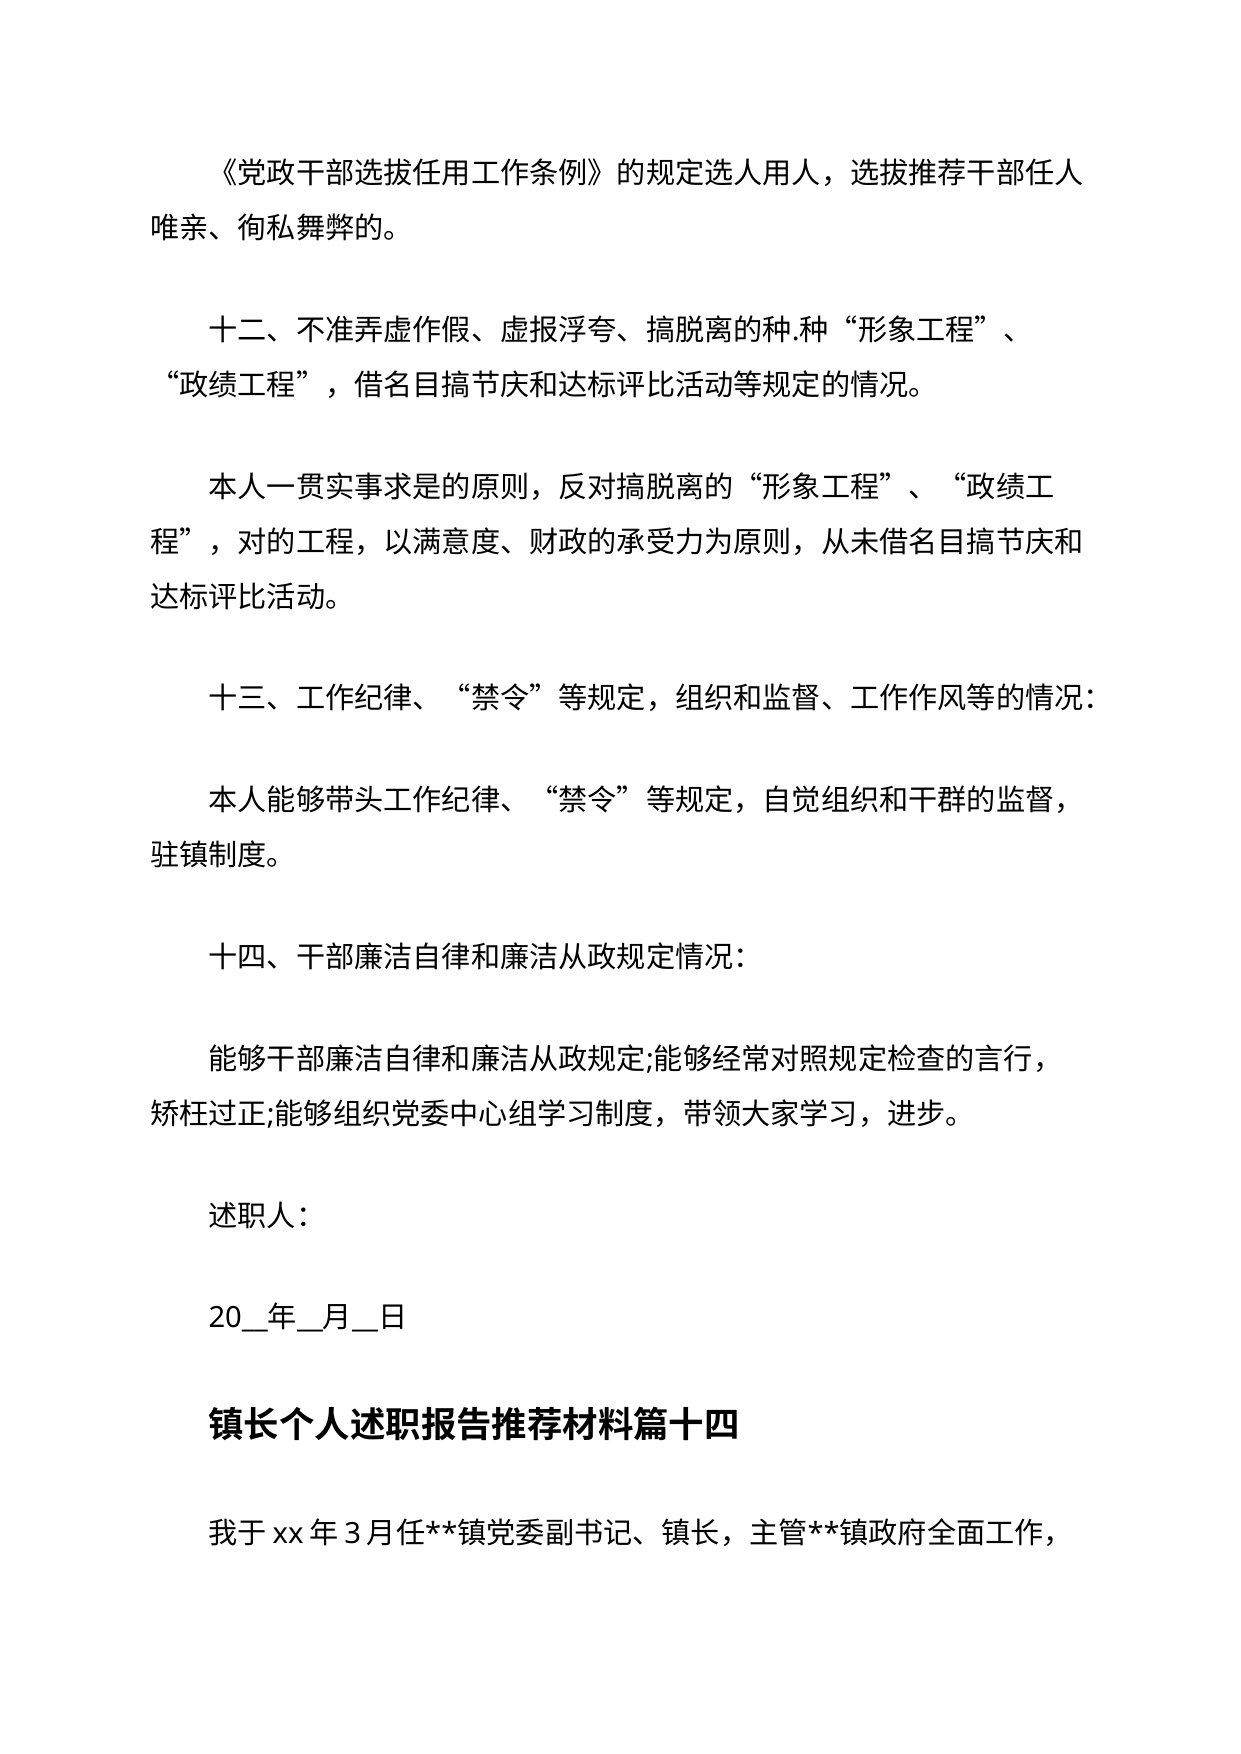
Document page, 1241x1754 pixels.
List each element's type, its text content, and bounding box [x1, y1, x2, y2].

text 本人一贯实事求是的原则，反对搞脱离的“形象工程”、“政绩工程”，对的工程，以满意度、财政的承受力为原则，从未借名目搞节庆和达标评比活动。 [150, 463, 1090, 616]
text 述职人： [150, 1192, 1090, 1234]
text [150, 1509, 1090, 1552]
text 20__年__月__日 [150, 1294, 1090, 1336]
text 本人能够带头工作纪律、“禁令”等规定，自觉组织和干群的监督，驻镇制度。 [150, 777, 1090, 874]
text 镇长个人述职报告推荐材料篇十四 [150, 1396, 1090, 1447]
text 《党政干部选拔任用工作条例》的规定选人用人，选拔推荐干部任人唯亲、徇私舞弊的。 [150, 150, 1090, 247]
text 十四、干部廉洁自律和廉洁从政规定情况： [150, 933, 1090, 976]
text 十三、工作纪律、“禁令”等规定，组织和监督、工作作风等的情况： [150, 675, 1090, 717]
text 能够干部廉洁自律和廉洁从政规定;能够经常对照规定检查的言行，矫枉过正;能够组织党委中心组学习制度，带领大家学习，进步。 [150, 1035, 1090, 1133]
text 十二、不准弄虚作假、虚报浮夸、搞脱离的种.种“形象工程”、“政绩工程”，借名目搞节庆和达标评比活动等规定的情况。 [150, 307, 1090, 404]
